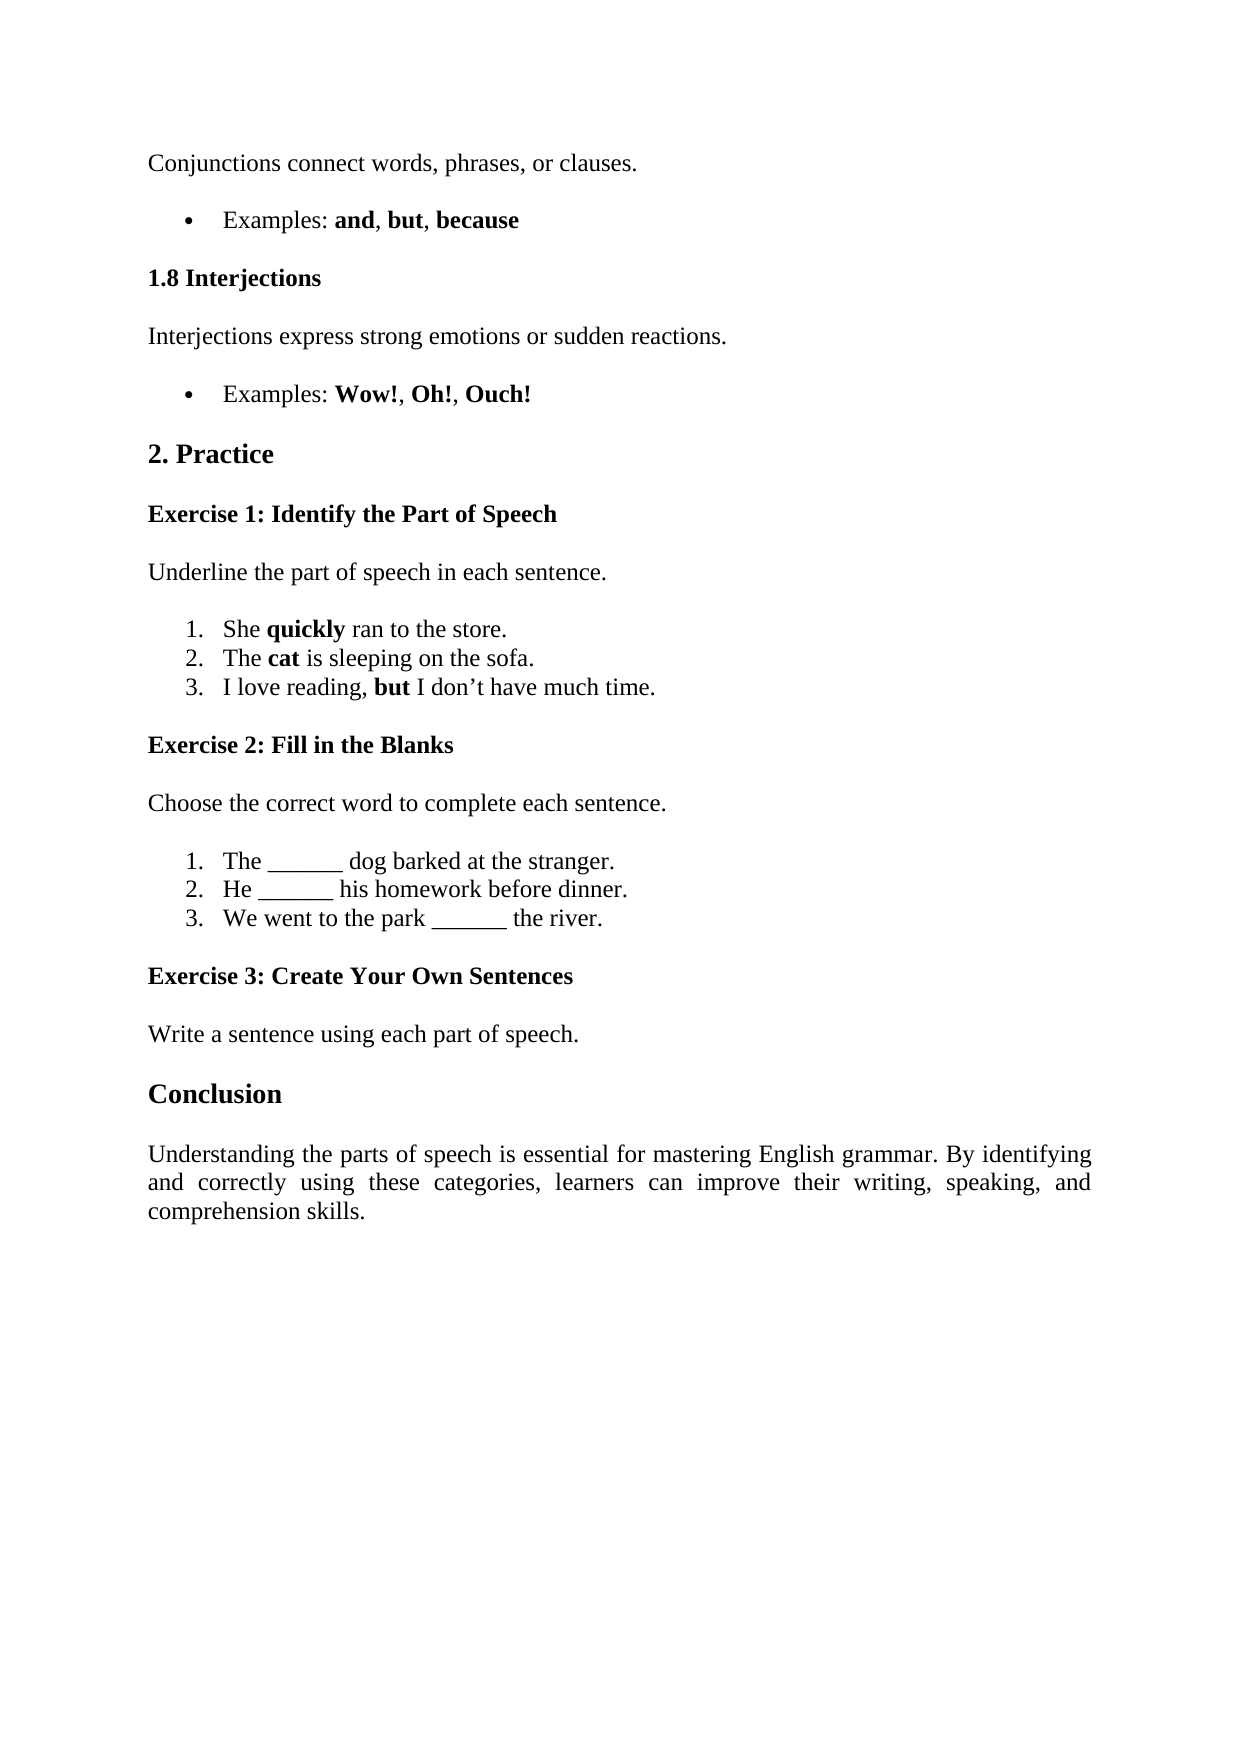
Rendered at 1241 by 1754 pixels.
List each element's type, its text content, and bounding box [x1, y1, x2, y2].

list She quickly ran to the store. [185, 614, 1093, 643]
text 2. Practice [148, 437, 1093, 469]
list I love reading, but I don’t have much time. [185, 672, 1093, 701]
list Examples: and, but, because [185, 206, 1093, 234]
list The ______ dog barked at the stranger. [185, 846, 1093, 874]
list He ______ his homework before dinner. [185, 874, 1093, 903]
text Exercise 1: Identify the Part of Speech [148, 499, 1093, 527]
text Exercise 2: Fill in the Blanks [148, 730, 1093, 759]
text Conjunctions connect words, phrases, or clauses. [148, 148, 1093, 176]
text Underline the part of speech in each sentence. [148, 557, 1093, 585]
text Exercise 3: Create Your Own Sentences [148, 961, 1093, 990]
text 1.8 Interjections [148, 263, 1093, 292]
list The cat is sleeping on the sofa. [185, 643, 1093, 672]
text Conclusion [148, 1077, 1093, 1109]
text Understanding the parts of speech is essential for mastering English grammar. By identifying and correctly using these categories, learners can improve their writing, speaking, and comprehension skills. [148, 1139, 1093, 1225]
text Choose the correct word to complete each sentence. [148, 788, 1093, 817]
text Write a sentence using each part of speech. [148, 1019, 1093, 1048]
list Examples: Wow!, Oh!, Ouch! [185, 379, 1093, 408]
text Interjections express strong emotions or sudden reactions. [148, 321, 1093, 350]
list We went to the park ______ the river. [185, 903, 1093, 932]
